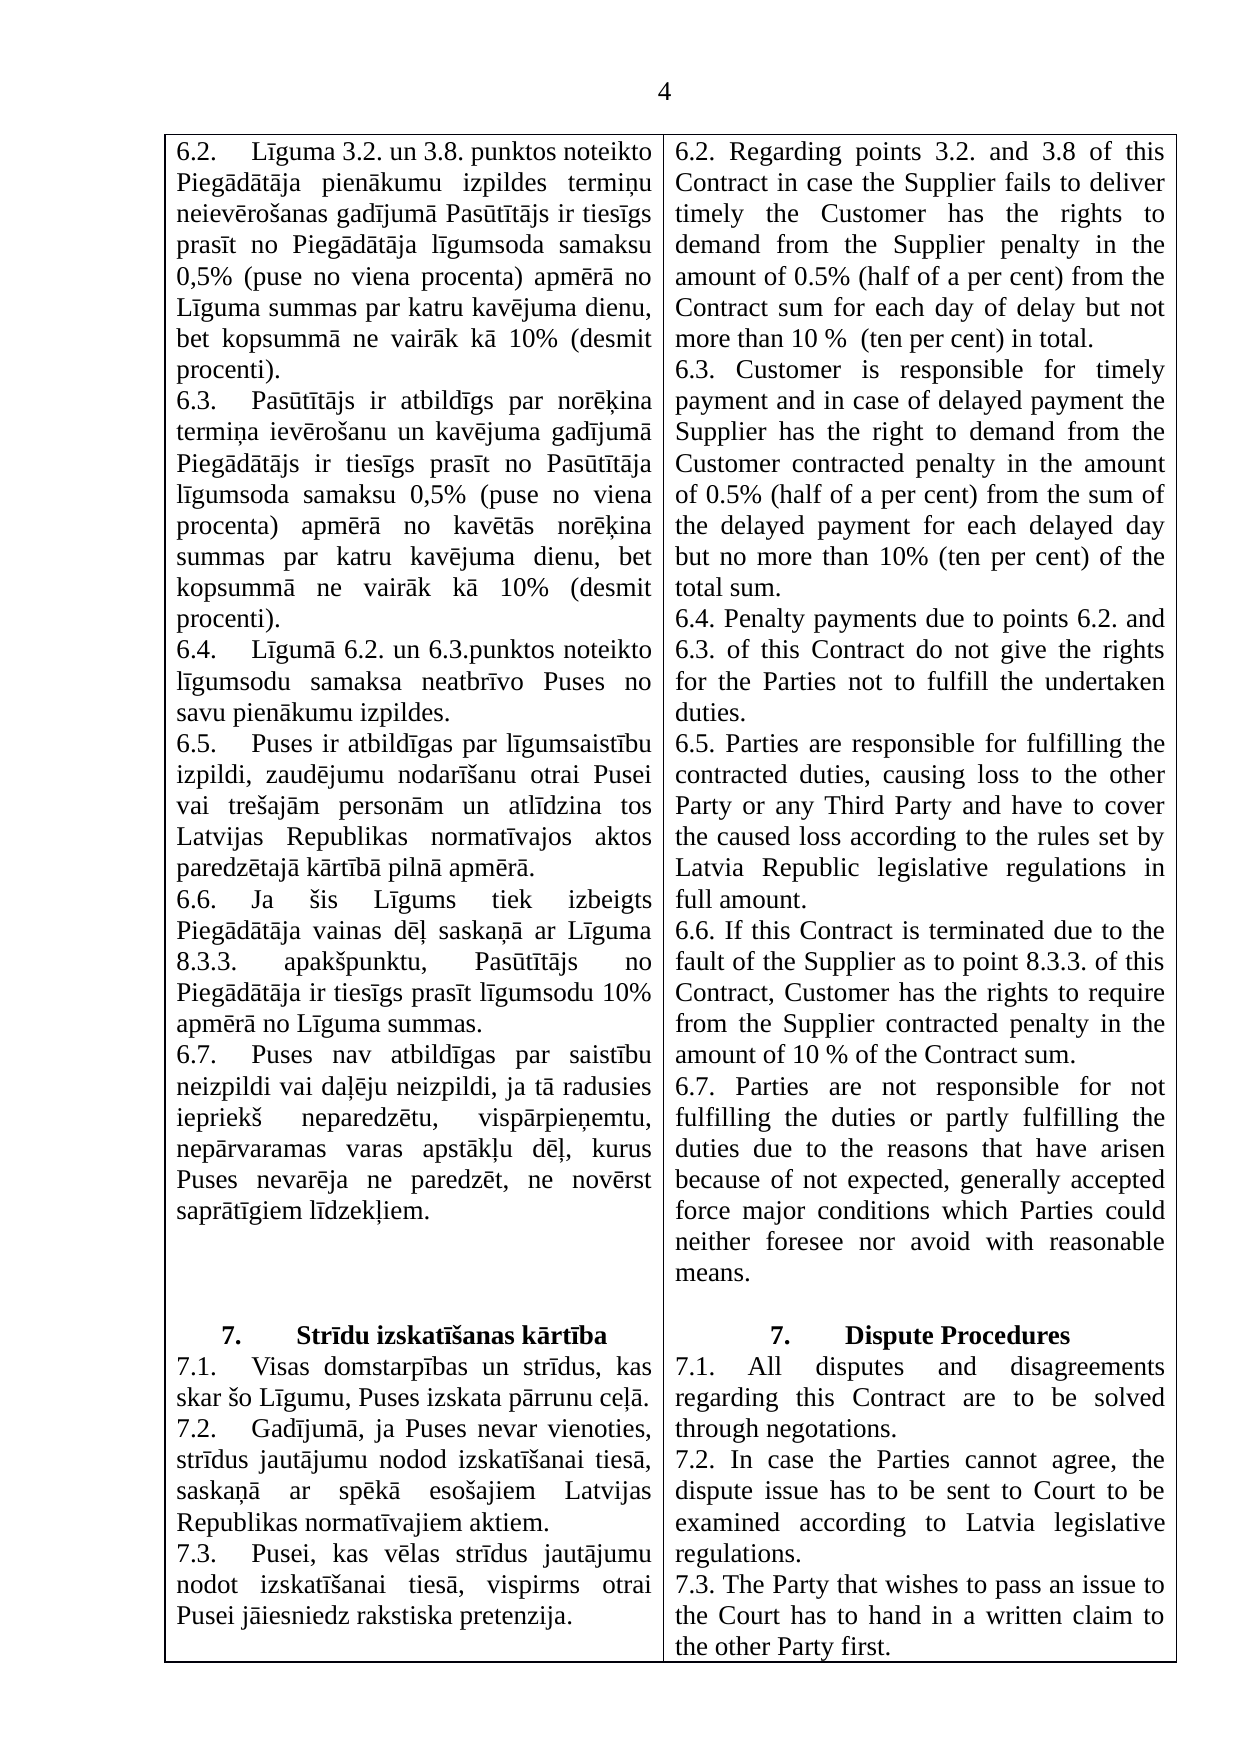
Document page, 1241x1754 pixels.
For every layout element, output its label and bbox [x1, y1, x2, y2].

table_header [166, 135, 663, 1661]
table_header [664, 135, 1176, 1661]
